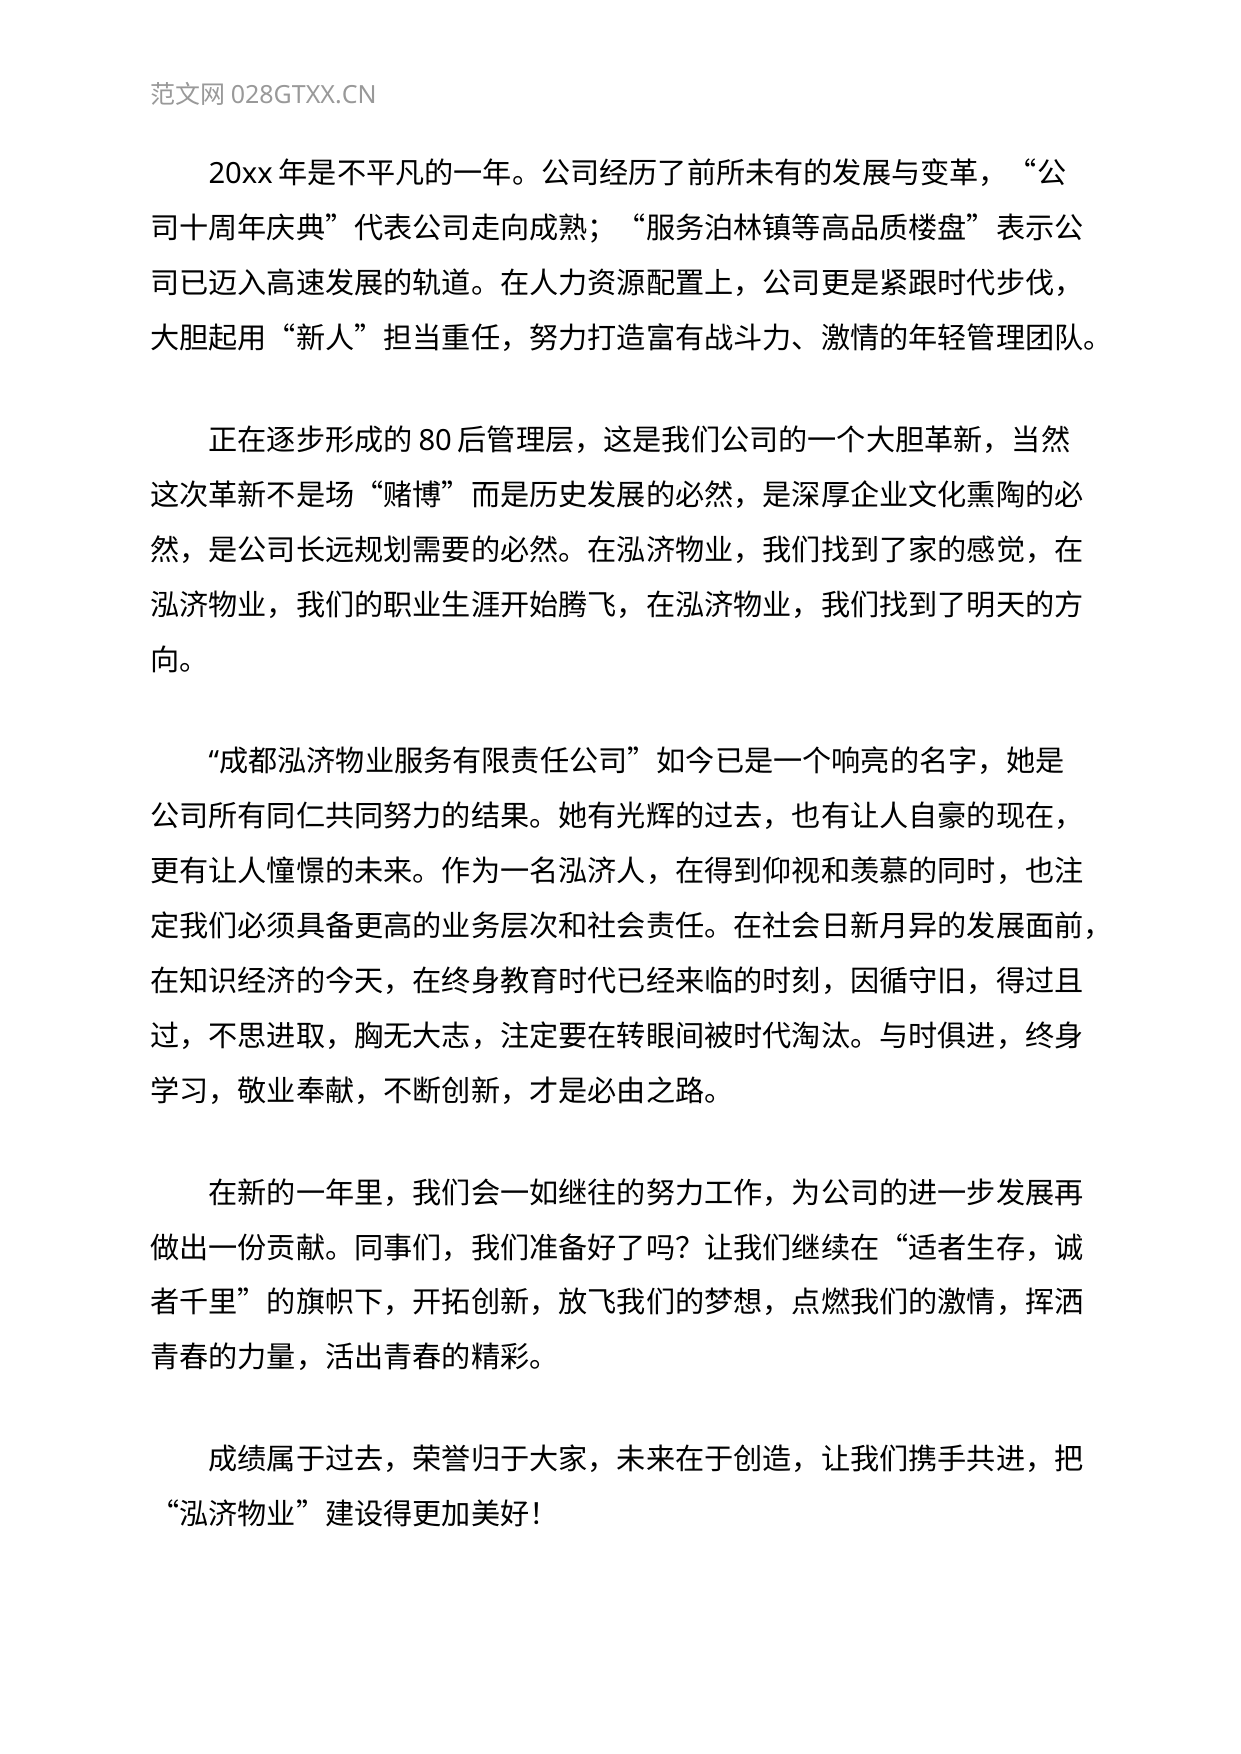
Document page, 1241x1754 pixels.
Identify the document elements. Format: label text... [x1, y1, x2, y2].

text 20xx年是不平凡的一年。公司经历了前所未有的发展与变革，“公司十周年庆典”代表公司走向成熟；“服务泊林镇等高品质楼盘”表示公司已迈入高速发展的轨道。在人力资源配置上，公司更是紧跟时代步伐，大胆起用“新人”担当重任，努力打造富有战斗力、激情的年轻管理团队。 [150, 150, 1090, 357]
text 正在逐步形成的80后管理层，这是我们公司的一个大胆革新，当然这次革新不是场“赌博”而是历史发展的必然，是深厚企业文化熏陶的必然，是公司长远规划需要的必然。在泓济物业，我们找到了家的感觉，在泓济物业，我们的职业生涯开始腾飞，在泓济物业，我们找到了明天的方向。 [150, 417, 1090, 678]
text “成都泓济物业服务有限责任公司”如今已是一个响亮的名字，她是公司所有同仁共同努力的结果。她有光辉的过去，也有让人自豪的现在，更有让人憧憬的未来。作为一名泓济人，在得到仰视和羡慕的同时，也注定我们必须具备更高的业务层次和社会责任。在社会日新月异的发展面前，在知识经济的今天，在终身教育时代已经来临的时刻，因循守旧，得过且过，不思进取，胸无大志，注定要在转眼间被时代淘汰。与时俱进，终身学习，敬业奉献，不断创新，才是必由之路。 [150, 738, 1090, 1110]
text 在新的一年里，我们会一如继往的努力工作，为公司的进一步发展再做出一份贡献。同事们，我们准备好了吗？让我们继续在“适者生存，诚者千里”的旗帜下，开拓创新，放飞我们的梦想，点燃我们的激情，挥洒青春的力量，活出青春的精彩。 [150, 1169, 1090, 1376]
text 成绩属于过去，荣誉归于大家，未来在于创造，让我们携手共进，把“泓济物业”建设得更加美好！ [150, 1436, 1090, 1533]
